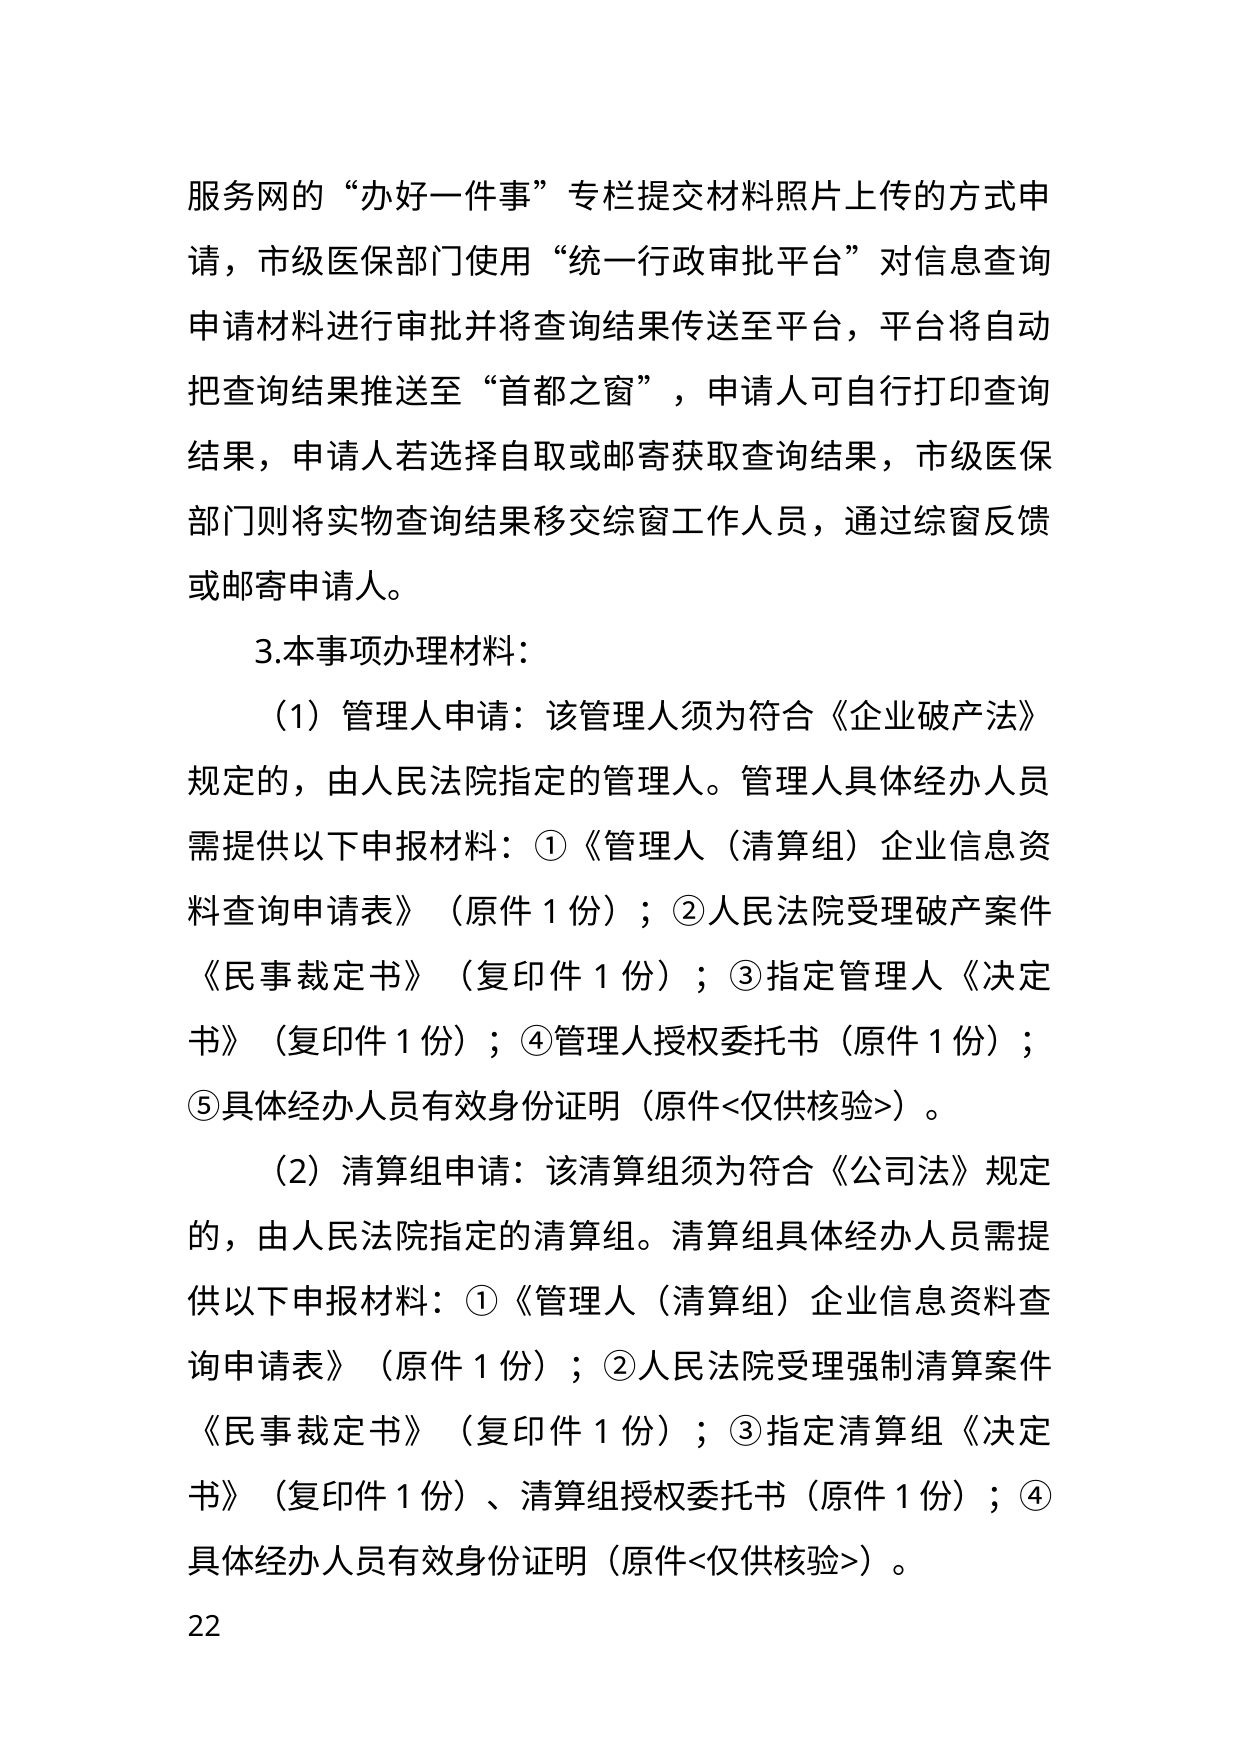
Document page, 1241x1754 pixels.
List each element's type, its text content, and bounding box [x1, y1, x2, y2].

text （2）清算组申请：该清算组须为符合《公司法》规定的，由人民法院指定的清算组。清算组具体经办人员需提供以下申报材料：①《管理人（清算组）企业信息资料查询申请表》（原件1份）；②人民法院受理强制清算案件《民事裁定书》（复印件1份）；③指定清算组《决定书》（复印件1份）、清算组授权委托书（原件1份）；④具体经办人员有效身份证明（原件<仅供核验>）。 [187, 1137, 1053, 1592]
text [187, 162, 1053, 617]
text 3.本事项办理材料： [187, 617, 1053, 682]
text （1）管理人申请：该管理人须为符合《企业破产法》规定的，由人民法院指定的管理人。管理人具体经办人员需提供以下申报材料：①《管理人（清算组）企业信息资料查询申请表》（原件1份）；②人民法院受理破产案件《民事裁定书》（复印件1份）；③指定管理人《决定书》（复印件1份）；④管理人授权委托书（原件1份）；⑤具体经办人员有效身份证明（原件<仅供核验>）。 [187, 682, 1053, 1137]
